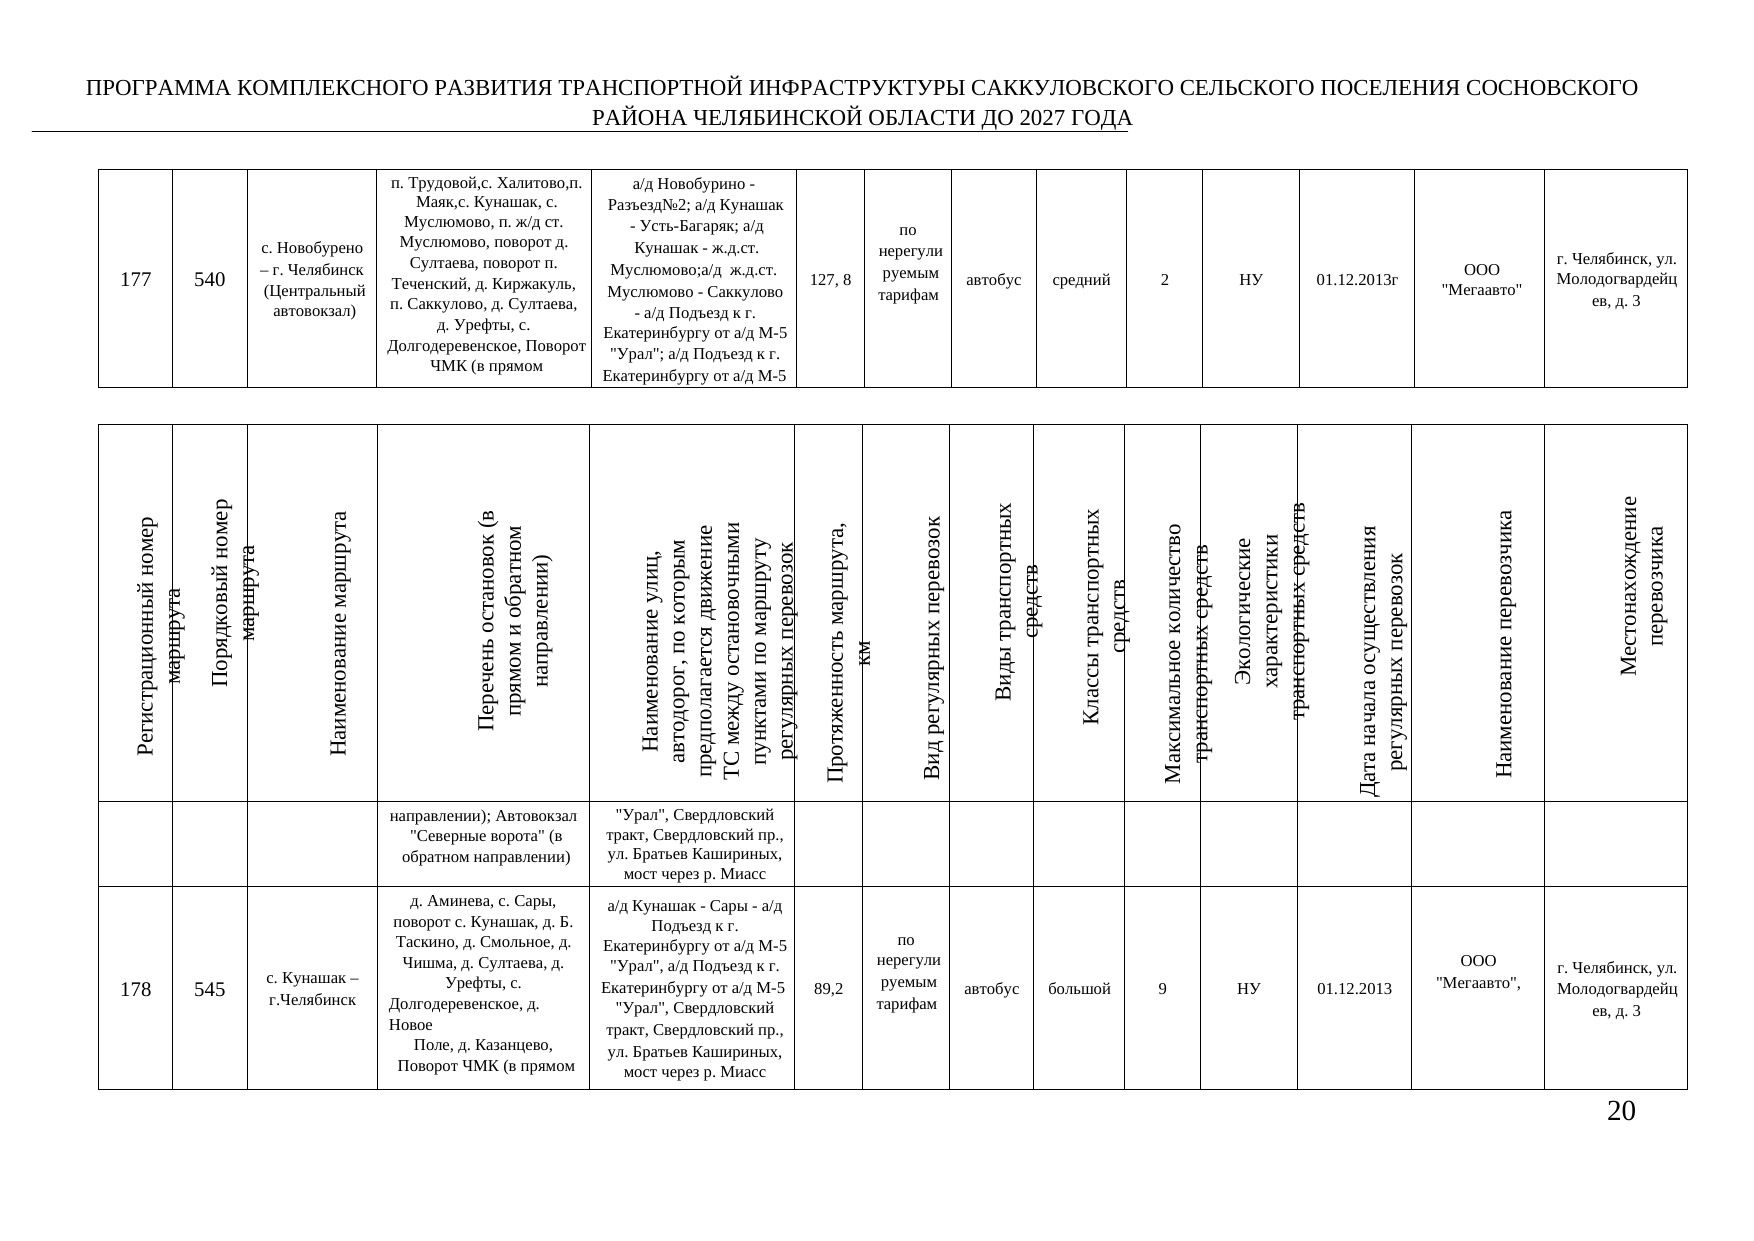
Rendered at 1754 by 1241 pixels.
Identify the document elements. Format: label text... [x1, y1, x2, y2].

table_cell [863, 802, 949, 886]
table_cell ООО "Мегаавто", [1412, 887, 1544, 1089]
table_cell [1412, 802, 1544, 886]
table_cell 89,2 [795, 887, 862, 1089]
table_cell 9 [1125, 887, 1200, 1089]
table_cell [1201, 802, 1297, 886]
table_header [1298, 425, 1411, 801]
table_cell а/д Новобурино - Разъезд№2; а/д Кунашак - Усть-Багаряк; а/д Кунашак - ж.д.ст. Муслюмово;а/д ж.д.ст. Муслюмово - Саккулово - а/д Подъезд к г. Екатеринбургу от а/д М-5 "Урал"; а/д Подъезд к г. Екатеринбургу от а/д М-5 [592, 170, 796, 387]
table_cell [950, 802, 1033, 886]
table_cell [1545, 802, 1687, 886]
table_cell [1545, 887, 1687, 1089]
table_header [248, 425, 377, 801]
table_header [1125, 425, 1200, 801]
table_header [795, 425, 862, 801]
table_cell автобус [950, 887, 1033, 1089]
table_cell [1298, 802, 1411, 886]
table_header [1412, 425, 1544, 801]
table_cell [1125, 802, 1200, 886]
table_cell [1545, 170, 1687, 387]
table_cell ООО "Мегаавто" [1415, 170, 1544, 387]
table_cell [378, 887, 589, 1089]
table_cell НУ [1203, 170, 1299, 387]
table_cell п. Трудовой,с. Халитово,п. Маяк,с. Кунашак, с. Муслюмово, п. ж/д ст. Муслюмово, поворот д. Султаева, поворот п. Теченский, д. Киржакуль, п. Саккулово, д. Султаева, д. Урефты, с. Долгодеревенское, Поворот ЧМК (в прямом [377, 170, 591, 387]
table_cell 540 [173, 170, 247, 387]
table_cell 01.12.2013 [1298, 887, 1411, 1089]
table_cell [99, 802, 172, 886]
table_cell автобус [952, 170, 1036, 387]
table_header [1201, 425, 1297, 801]
table_cell 178 [99, 887, 172, 1089]
table_cell 127, 8 [797, 170, 864, 387]
table_cell НУ [1201, 887, 1297, 1089]
table_header [99, 425, 172, 801]
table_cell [590, 887, 794, 1089]
table_cell по нерегули руемым тарифам [865, 170, 951, 387]
table_cell направлении); Автовокзал "Северные ворота" (в обратном направлении) [378, 802, 589, 886]
table_cell [1034, 802, 1124, 886]
table_header [173, 425, 247, 801]
table_cell 177 [99, 170, 172, 387]
table_cell 01.12.2013г [1300, 170, 1414, 387]
table_header [1034, 425, 1124, 801]
table_header [863, 425, 949, 801]
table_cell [863, 887, 949, 1089]
table_cell [795, 802, 862, 886]
table_cell с. Новобурено – г. Челябинск (Центральный автовокзал) [248, 170, 376, 387]
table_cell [248, 887, 377, 1089]
table_header [378, 425, 589, 801]
table_cell 2 [1127, 170, 1202, 387]
table_header [590, 425, 794, 801]
table_cell [173, 802, 247, 886]
table_cell "Урал", Свердловский тракт, Свердловский пр., ул. Братьев Кашириных, мост через р. Миасс [590, 802, 794, 886]
table_cell большой [1034, 887, 1124, 1089]
table_cell средний [1037, 170, 1126, 387]
table_cell 545 [173, 887, 247, 1089]
table_header [1545, 425, 1687, 801]
table_header [950, 425, 1033, 801]
table_cell [248, 802, 377, 886]
